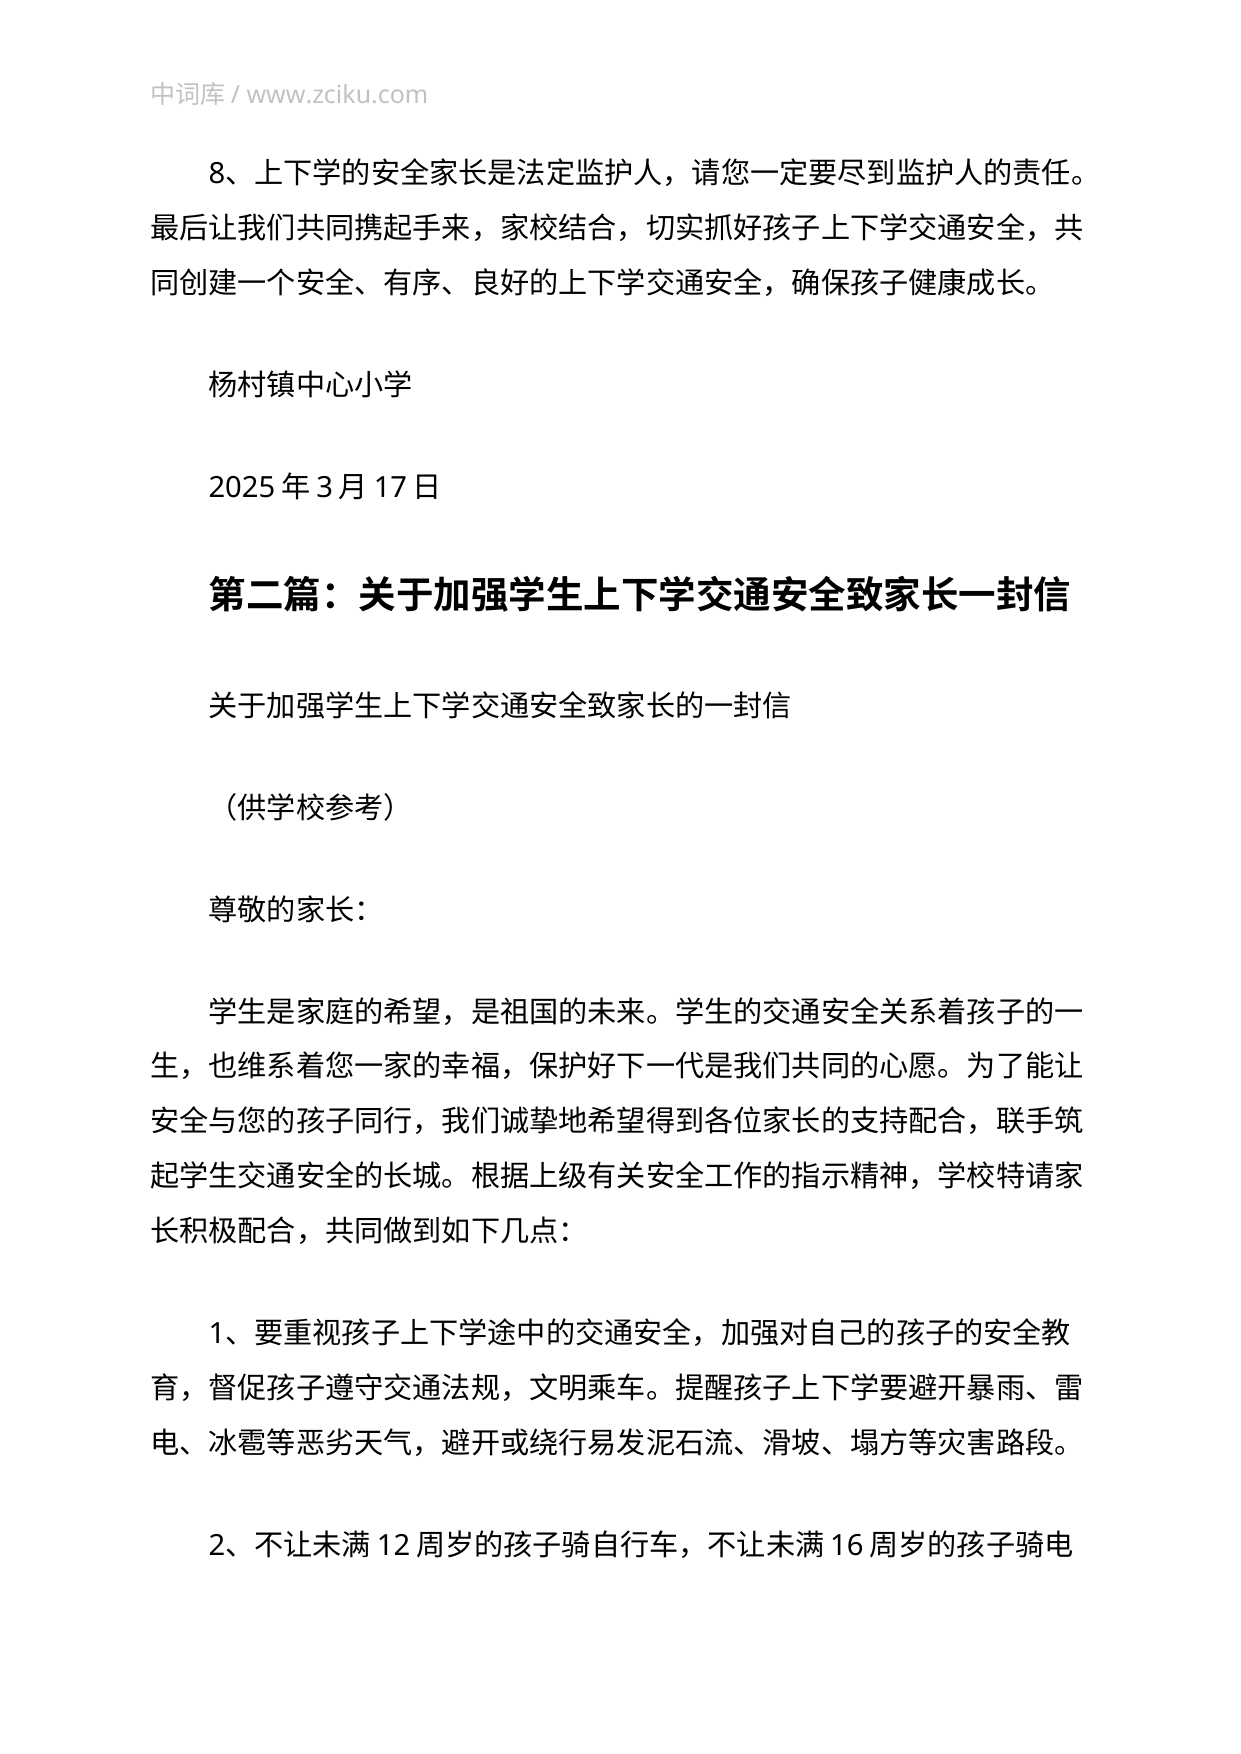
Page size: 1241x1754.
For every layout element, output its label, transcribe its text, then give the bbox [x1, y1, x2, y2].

text 杨村镇中心小学 [150, 362, 1090, 404]
text 学生是家庭的希望，是祖国的未来。学生的交通安全关系着孩子的一生，也维系着您一家的幸福，保护好下一代是我们共同的心愿。为了能让安全与您的孩子同行，我们诚挚地希望得到各位家长的支持配合，联手筑起学生交通安全的长城。根据上级有关安全工作的指示精神，学校特请家长积极配合，共同做到如下几点： [150, 988, 1090, 1250]
text 关于加强学生上下学交通安全致家长的一封信 [150, 683, 1090, 725]
text 8、上下学的安全家长是法定监护人，请您一定要尽到监护人的责任。最后让我们共同携起手来，家校结合，切实抓好孩子上下学交通安全，共同创建一个安全、有序、良好的上下学交通安全，确保孩子健康成长。 [150, 150, 1090, 302]
text 1、要重视孩子上下学途中的交通安全，加强对自己的孩子的安全教育，督促孩子遵守交通法规，文明乘车。提醒孩子上下学要避开暴雨、雷电、冰雹等恶劣天气，避开或绕行易发泥石流、滑坡、塌方等灾害路段。 [150, 1309, 1090, 1462]
text 第二篇：关于加强学生上下学交通安全致家长一封信 [150, 565, 1090, 620]
text （供学校参考） [150, 784, 1090, 827]
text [150, 1521, 1090, 1563]
text 2025年3月17日 [150, 463, 1090, 506]
text 尊敬的家长： [150, 886, 1090, 929]
